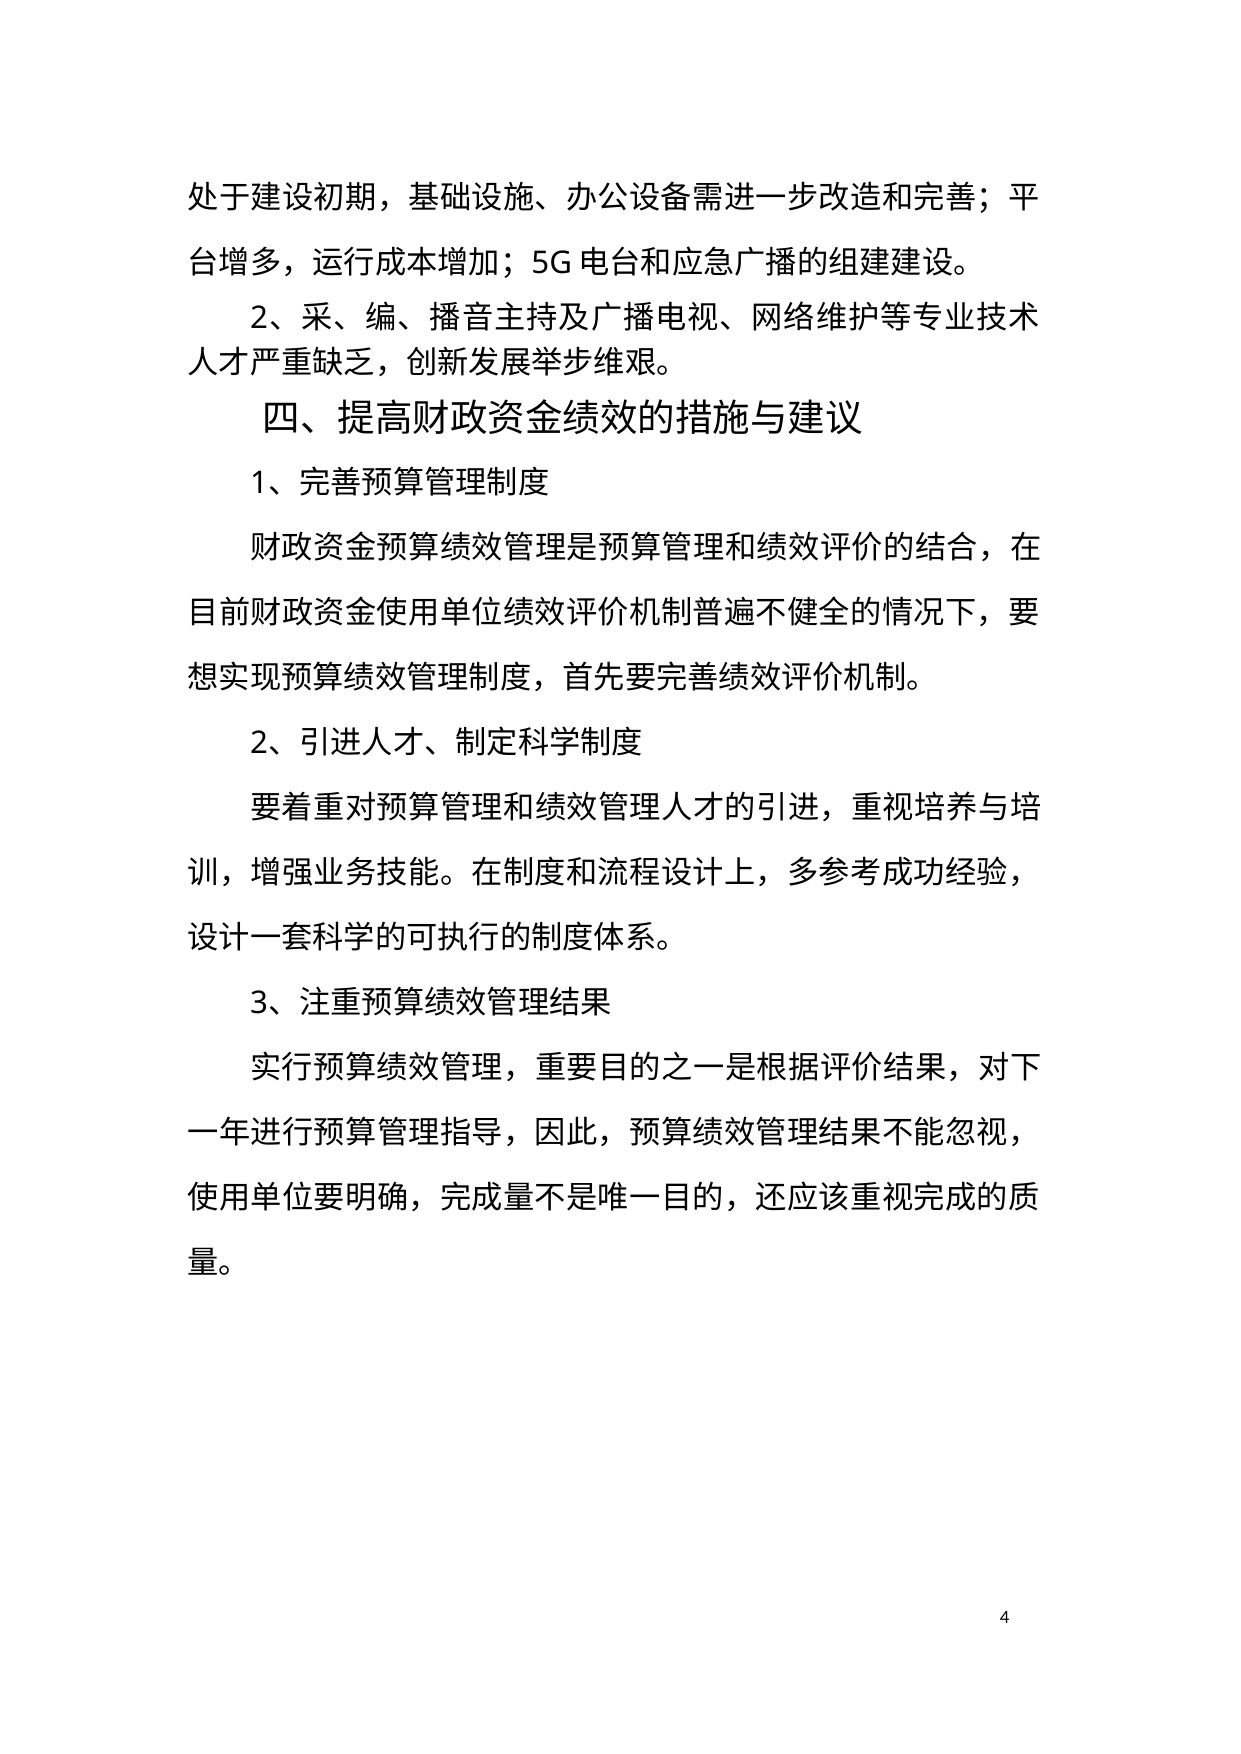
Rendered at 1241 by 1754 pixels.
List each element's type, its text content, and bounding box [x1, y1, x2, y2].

text 四、提高财政资金绩效的措施与建议 [187, 383, 1042, 448]
text 实行预算绩效管理，重要目的之一是根据评价结果，对下一年进行预算管理指导，因此，预算绩效管理结果不能忽视，使用单位要明确，完成量不是唯一目的，还应该重视完成的质量。 [187, 1033, 1042, 1293]
text 3、注重预算绩效管理结果 [187, 968, 1042, 1033]
text 要着重对预算管理和绩效管理人才的引进，重视培养与培训，增强业务技能。在制度和流程设计上，多参考成功经验，设计一套科学的可执行的制度体系。 [187, 773, 1042, 968]
text 2、采、编、播音主持及广播电视、网络维护等专业技术人才严重缺乏，创新发展举步维艰。 [187, 292, 1042, 383]
text 2、引进人才、制定科学制度 [187, 708, 1042, 773]
text 1、完善预算管理制度 [187, 448, 1042, 513]
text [187, 162, 1042, 292]
text 财政资金预算绩效管理是预算管理和绩效评价的结合，在目前财政资金使用单位绩效评价机制普遍不健全的情况下，要想实现预算绩效管理制度，首先要完善绩效评价机制。 [187, 513, 1042, 708]
